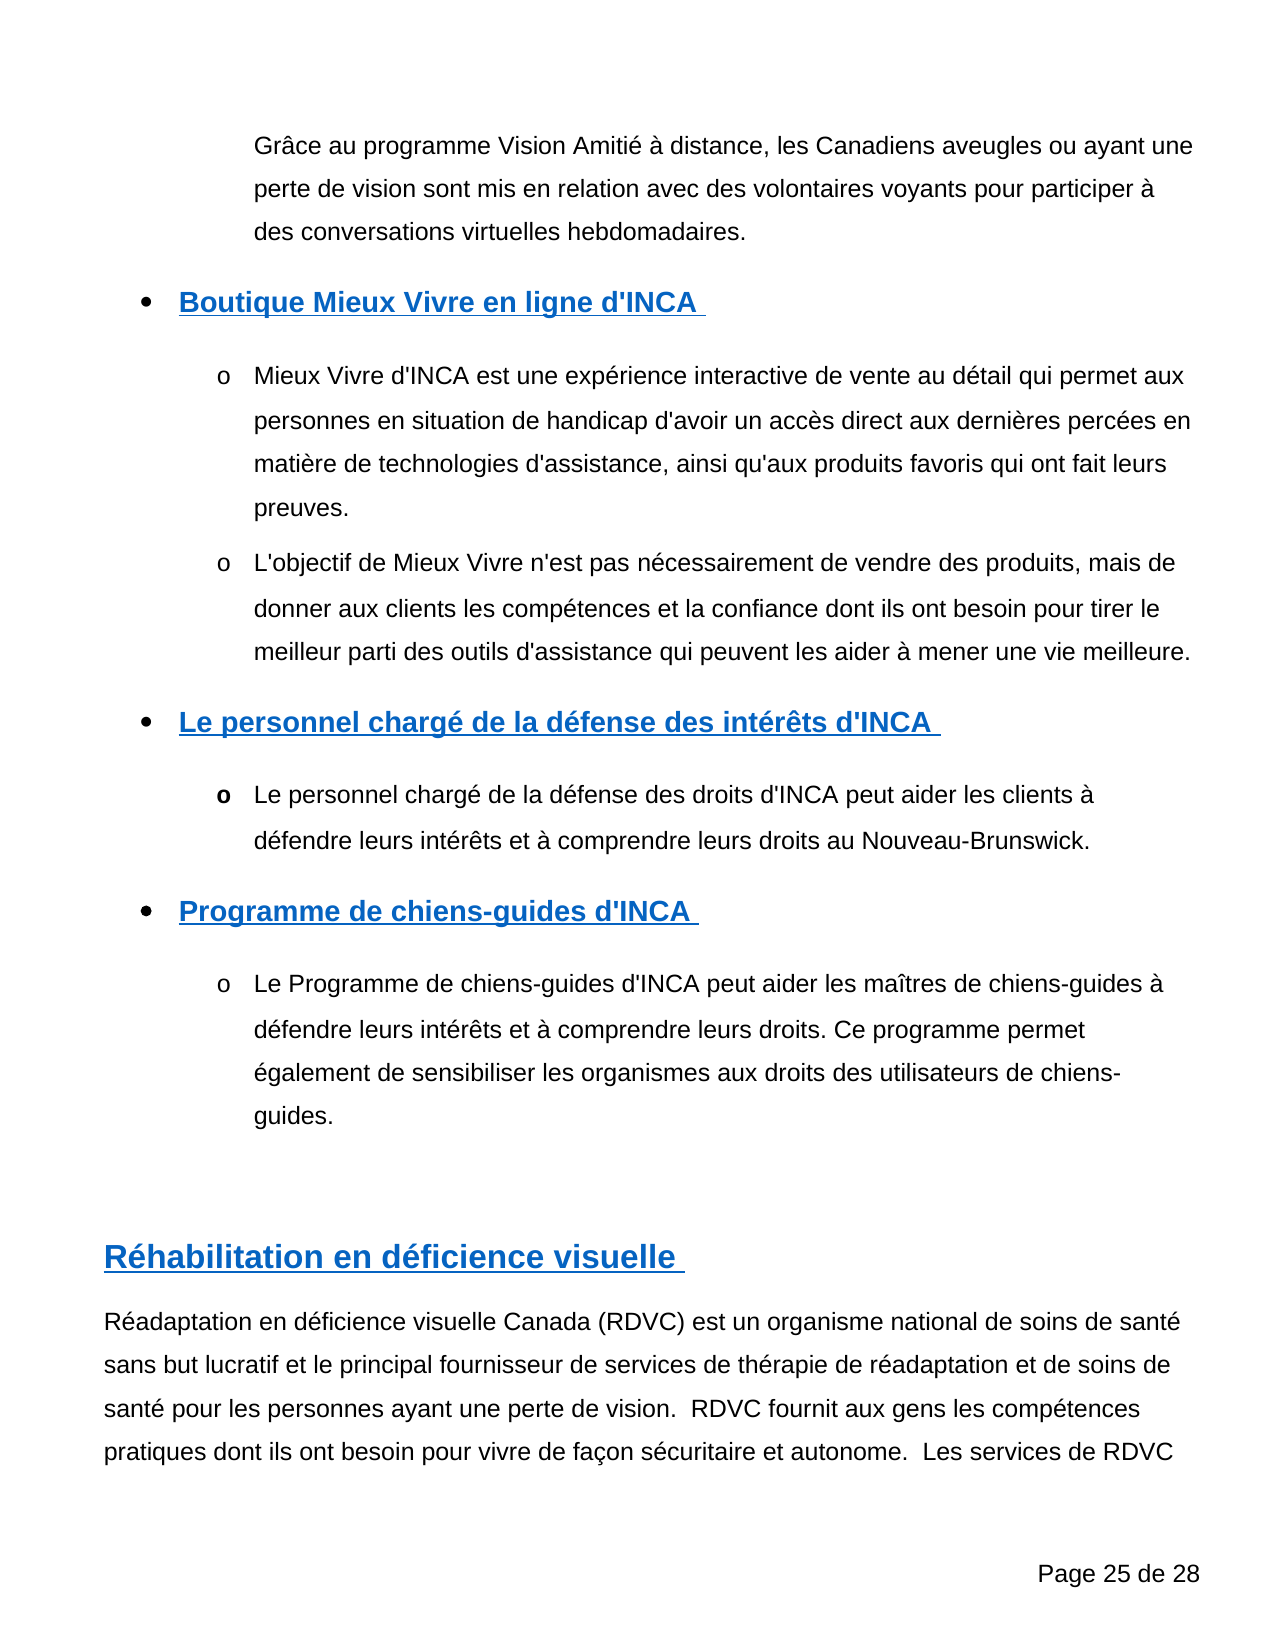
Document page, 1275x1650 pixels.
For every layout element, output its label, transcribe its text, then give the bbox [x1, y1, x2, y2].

list L'objectif de Mieux Vivre n'est pas nécessairement de vendre des produits, mais de donner aux clients les compétences et la confiance dont ils ont besoin pour tirer le meilleur parti des outils d'assistance qui peuvent les aider à mener une vie meilleure. [216, 548, 1200, 665]
text Réhabilitation en déficience visuelle [103, 1237, 1200, 1276]
list Boutique Mieux Vivre en ligne d'INCA [141, 285, 1200, 319]
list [216, 131, 1200, 246]
list Le Programme de chiens-guides d'INCA peut aider les maîtres de chiens-guides à défendre leurs intérêts et à comprendre leurs droits. Ce programme permet également de sensibiliser les organismes aux droits des utilisateurs de chiens-guides. [216, 969, 1200, 1130]
list Programme de chiens-guides d'INCA [141, 894, 1200, 928]
list Mieux Vivre d'INCA est une expérience interactive de vente au détail qui permet aux personnes en situation de handicap d'avoir un accès direct aux dernières percées en matière de technologies d'assistance, ainsi qu'aux produits favoris qui ont fait leurs preuves. [216, 361, 1200, 521]
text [103, 1307, 1200, 1466]
list Le personnel chargé de la défense des droits d'INCA peut aider les clients à défendre leurs intérêts et à comprendre leurs droits au Nouveau-Brunswick. [216, 780, 1200, 854]
list Le personnel chargé de la défense des intérêts d'INCA [141, 705, 1200, 738]
